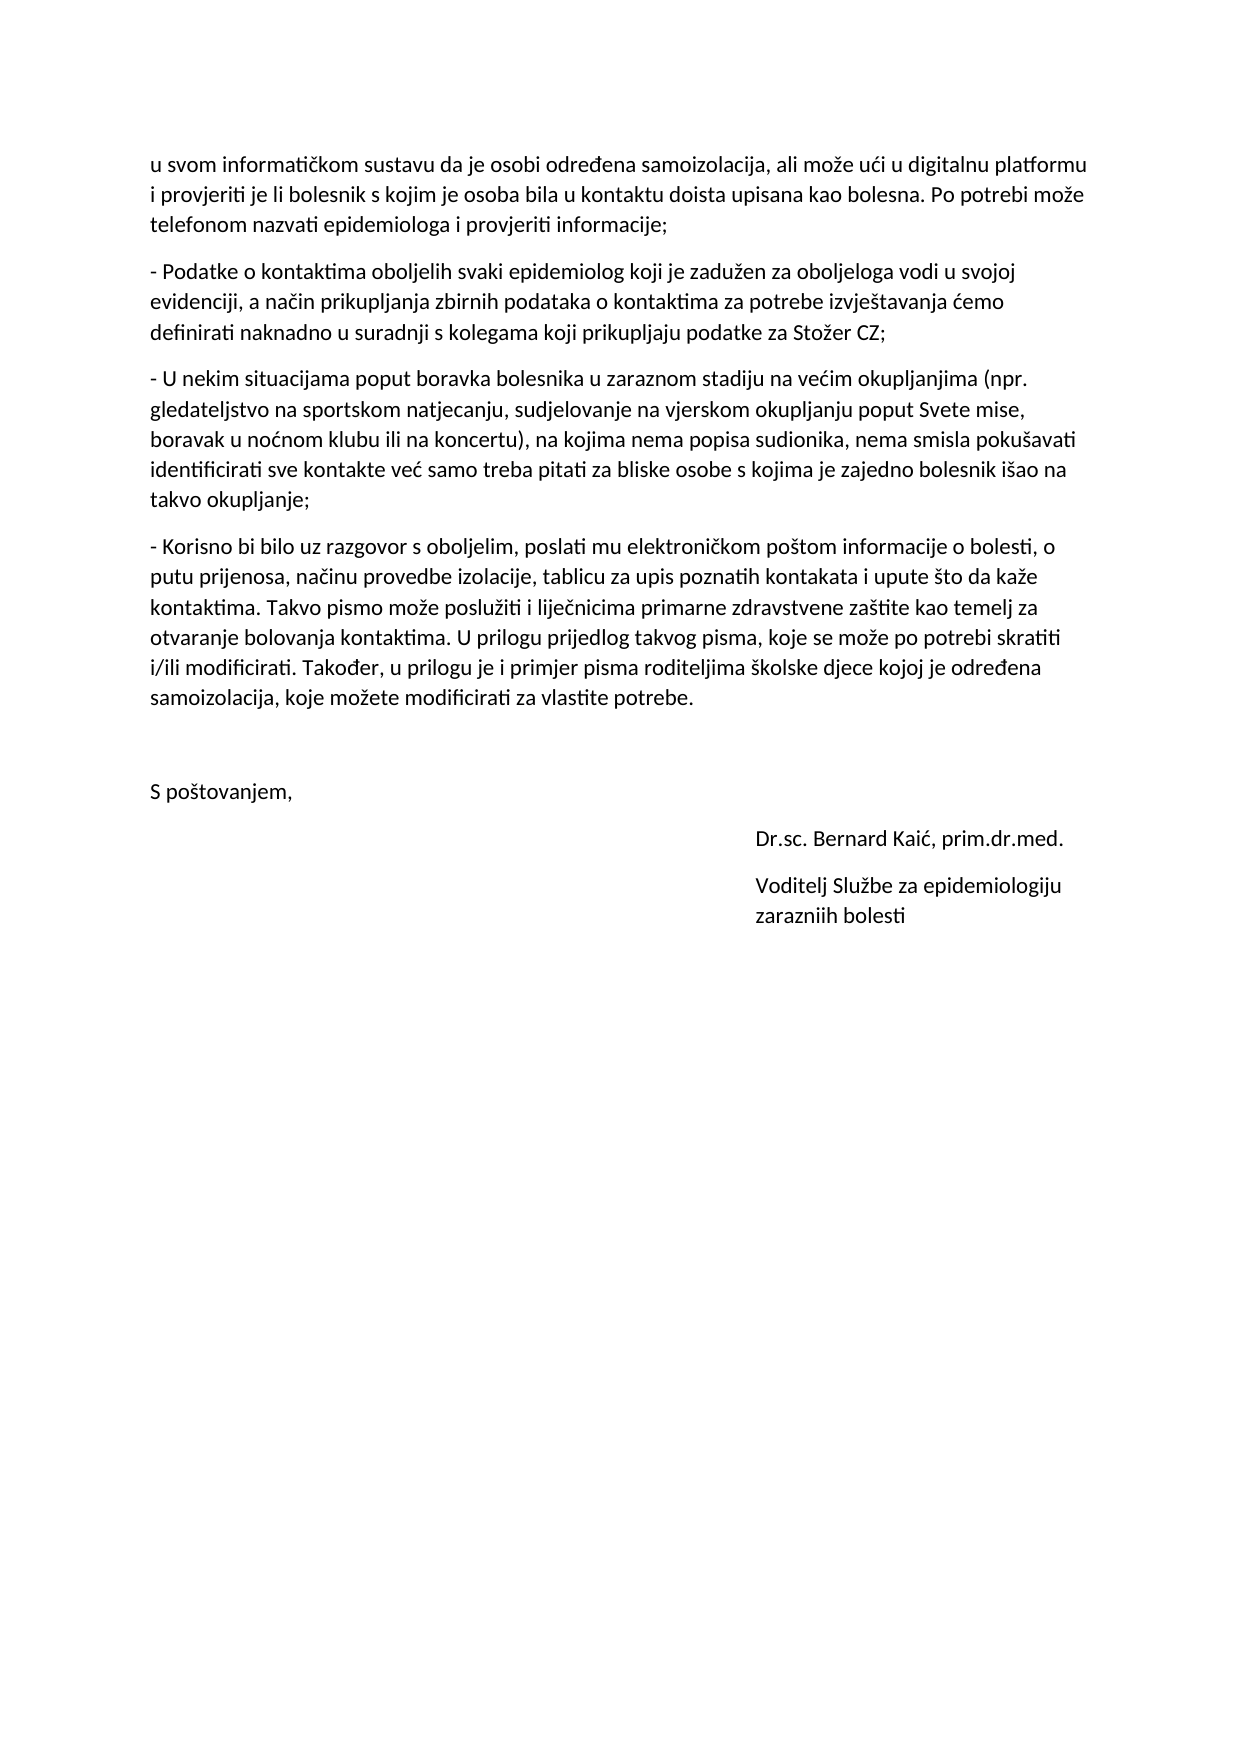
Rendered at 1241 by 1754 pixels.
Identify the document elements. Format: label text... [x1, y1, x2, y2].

text - Korisno bi bilo uz razgovor s oboljelim, poslati mu elektroničkom poštom informacije o bolesti, o putu prijenosa, načinu provedbe izolacije, tablicu za upis poznatih kontakata i upute što da kaže kontaktima. Takvo pismo može poslužiti i liječnicima primarne zdravstvene zaštite kao temelj za otvaranje bolovanja kontaktima. U prilogu prijedlog takvog pisma, koje se može po potrebi skratiti i/ili modificirati. Također, u prilogu je i primjer pisma roditeljima školske djece kojoj je određena samoizolacija, koje možete modificirati za vlastite potrebe. [150, 532, 1090, 711]
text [150, 150, 1090, 238]
text Voditelj Službe za epidemiologiju zarazniih bolesti [755, 871, 1090, 929]
text S poštovanjem, [150, 777, 1090, 805]
text - Podatke o kontaktima oboljelih svaki epidemiolog koji je zadužen za oboljeloga vodi u svojoj evidenciji, a način prikupljanja zbirnih podataka o kontaktima za potrebe izvještavanja ćemo definirati naknadno u suradnji s kolegama koji prikupljaju podatke za Stožer CZ; [150, 257, 1090, 346]
text Dr.sc. Bernard Kaić, prim.dr.med. [755, 824, 1090, 852]
text - U nekim situacijama poput boravka bolesnika u zaraznom stadiju na većim okupljanjima (npr. gledateljstvo na sportskom natjecanju, sudjelovanje na vjerskom okupljanju poput Svete mise, boravak u noćnom klubu ili na koncertu), na kojima nema popisa sudionika, nema smisla pokušavati identificirati sve kontakte već samo treba pitati za bliske osobe s kojima je zajedno bolesnik išao na takvo okupljanje; [150, 364, 1090, 513]
